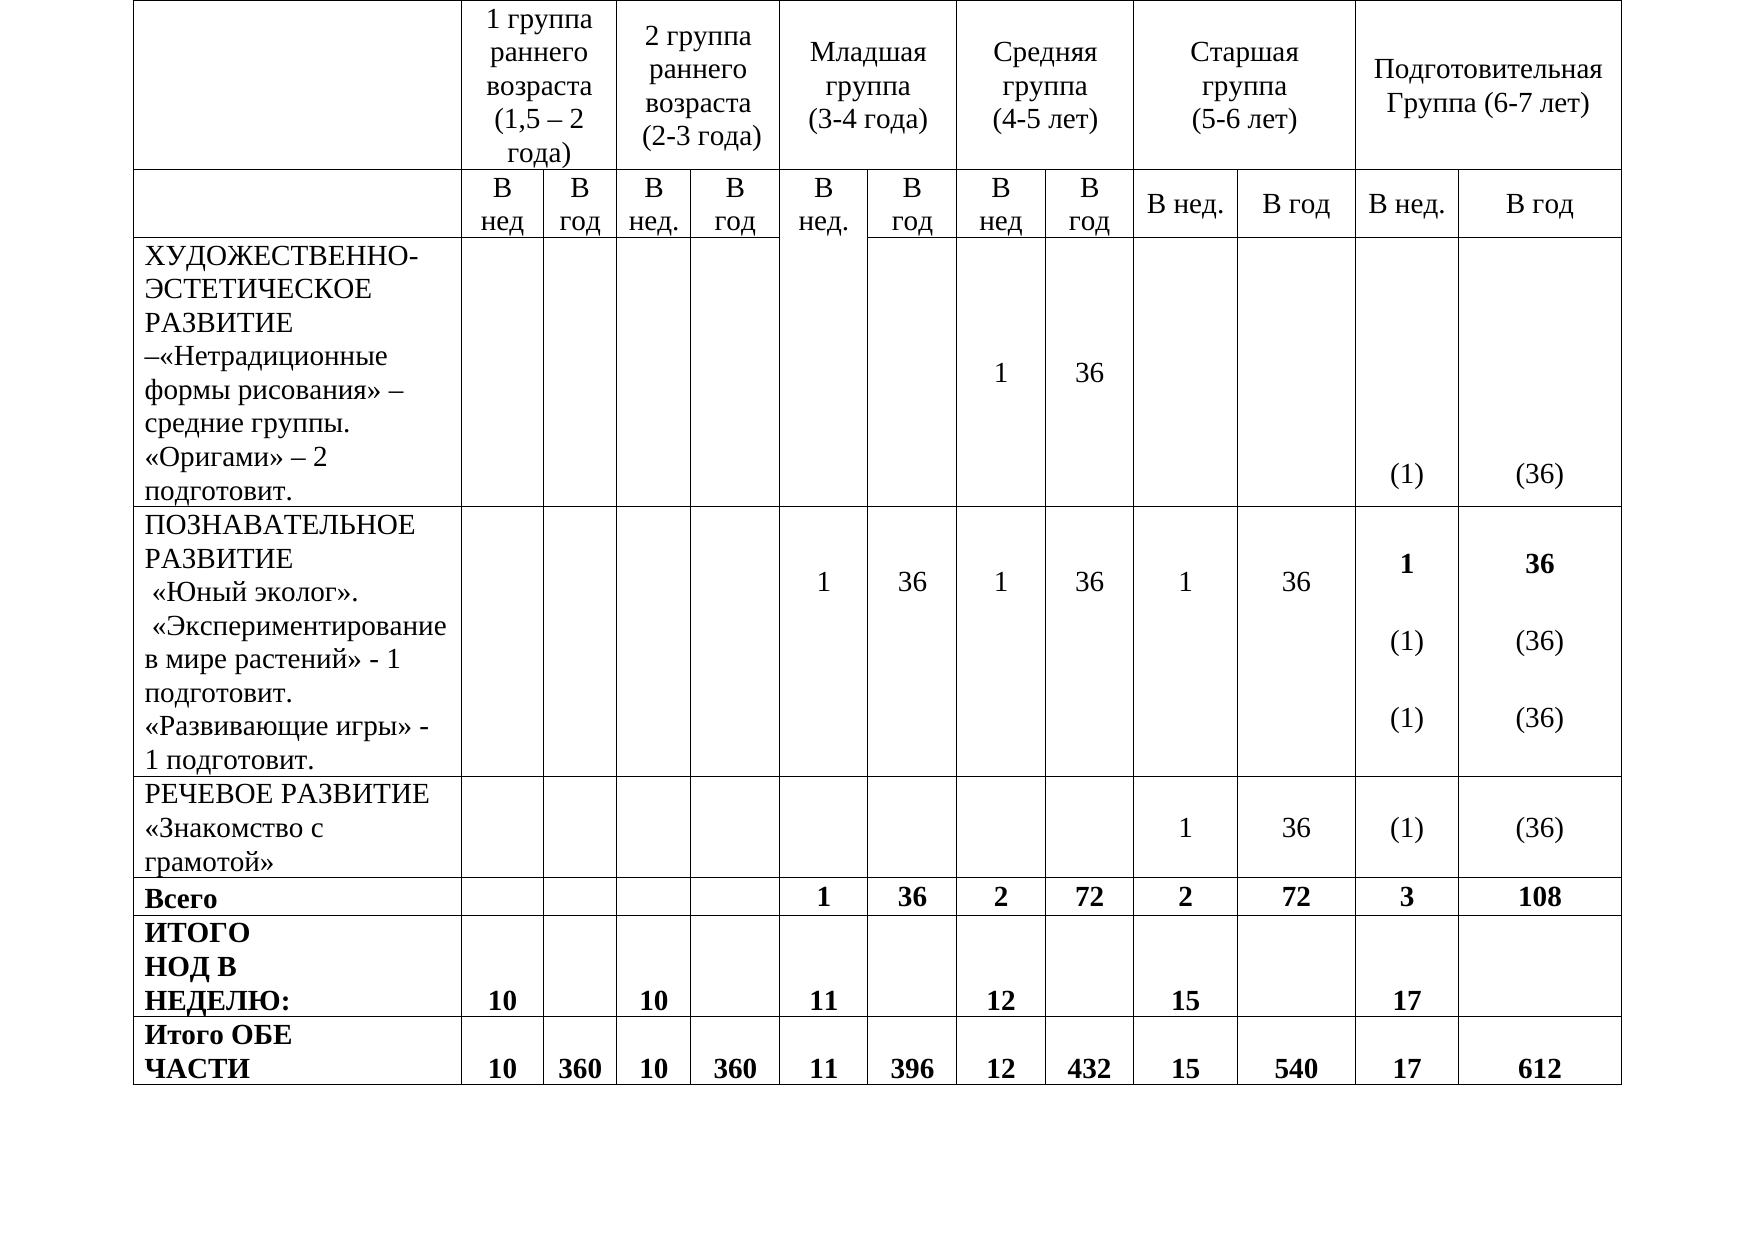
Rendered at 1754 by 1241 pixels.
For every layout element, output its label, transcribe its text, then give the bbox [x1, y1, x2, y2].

table_cell 12 [957, 916, 1045, 1016]
table_cell 72 [1046, 878, 1133, 914]
table_cell [617, 238, 690, 506]
table_cell 2 [1134, 878, 1237, 914]
table_cell В год [1046, 170, 1133, 237]
table_cell [691, 238, 779, 506]
table_cell [780, 237, 867, 506]
table_cell 15 [1134, 916, 1237, 1016]
table_cell 36 [1046, 507, 1133, 776]
table_cell [691, 878, 779, 914]
table_cell ХУДОЖЕСТВЕННО-ЭСТЕТИЧЕСКОЕ РАЗВИТИЕ –«Нетрадиционные формы рисования» – средние группы. «Оригами» – 2 подготовит. [134, 238, 461, 506]
table_cell В нед. [1134, 170, 1237, 237]
table_cell (36) [1459, 238, 1621, 506]
table_cell 17 [1356, 1017, 1458, 1084]
table_cell [462, 777, 543, 877]
table_cell [544, 916, 616, 1016]
table_cell (36) [1459, 777, 1621, 877]
table_cell 36 (36) (36) [1459, 507, 1621, 776]
table_header Подготовительная Группа (6-7 лет) [1356, 1, 1621, 169]
table_cell [868, 777, 956, 877]
table_cell Всего [134, 878, 461, 914]
table_cell В год [1459, 170, 1621, 237]
table_header [134, 1, 461, 169]
table_cell В нед. [617, 170, 690, 237]
table_cell [462, 238, 543, 506]
table_cell [957, 777, 1045, 877]
table_cell 36 [1238, 777, 1355, 877]
table_cell 612 [1459, 1017, 1621, 1084]
table_cell [544, 777, 616, 877]
table_cell [691, 916, 779, 1016]
table_cell В нед [462, 170, 543, 237]
table_cell [1134, 238, 1237, 506]
table_cell В год [544, 170, 616, 237]
table_cell 11 [780, 1017, 867, 1084]
table_cell [134, 170, 461, 237]
table_cell [868, 916, 956, 1016]
table_cell [1238, 238, 1355, 506]
table_cell 540 [1238, 1017, 1355, 1084]
table_cell 10 [462, 916, 543, 1016]
table_cell 10 [617, 916, 690, 1016]
table_cell 12 [957, 1017, 1045, 1084]
table_cell Итого ОБЕ ЧАСТИ [134, 1017, 461, 1084]
table_cell В нед [957, 170, 1045, 237]
table_cell РЕЧЕВОЕ РАЗВИТИЕ «Знакомство с грамотой» [134, 777, 461, 877]
table_cell 2 [957, 878, 1045, 914]
table_cell В год [1238, 170, 1355, 237]
table_cell 15 [1134, 1017, 1237, 1084]
table_cell [544, 507, 616, 776]
table_cell 10 [462, 1017, 543, 1084]
table_cell (1) [1356, 777, 1458, 877]
table_cell 72 [1238, 878, 1355, 914]
table_cell 36 [868, 878, 956, 914]
table_cell [1459, 916, 1621, 1016]
table_cell 3 [1356, 878, 1458, 914]
table_header Средняя группа (4-5 лет) [957, 1, 1133, 169]
table_cell 360 [691, 1017, 779, 1084]
table_cell [544, 238, 616, 506]
table_header 2 группа раннего возраста (2-3 года) [617, 1, 779, 169]
table_cell ИТОГО НОД В НЕДЕЛЮ: [134, 916, 461, 1016]
table_cell В год [691, 170, 779, 237]
table_cell 36 [1046, 238, 1133, 506]
table_header Младшая группа (3-4 года) [780, 1, 956, 169]
table_cell 360 [544, 1017, 616, 1084]
table_cell [617, 878, 690, 914]
table_cell [617, 777, 690, 877]
table_cell 396 [868, 1017, 956, 1084]
table_cell 1 (1) (1) [1356, 507, 1458, 776]
table_cell 1 [1134, 777, 1237, 877]
table_cell [691, 777, 779, 877]
table_cell [462, 507, 543, 776]
table_cell [462, 878, 543, 914]
table_cell В год [868, 170, 956, 237]
table_cell 17 [1356, 916, 1458, 1016]
table_cell [780, 777, 867, 877]
table_cell 1 [957, 507, 1045, 776]
table_cell 432 [1046, 1017, 1133, 1084]
table_cell 1 [780, 507, 867, 776]
table_cell 1 [1134, 507, 1237, 776]
table_cell [691, 507, 779, 776]
table_cell [1046, 777, 1133, 877]
table_cell 36 [1238, 507, 1355, 776]
table_cell 108 [1459, 878, 1621, 914]
table_cell В нед. [780, 170, 867, 237]
table_cell В нед. [1356, 170, 1458, 237]
table_header 1 группа раннего возраста (1,5 – 2 года) [462, 1, 616, 169]
table_cell 1 [957, 238, 1045, 506]
table_cell 11 [780, 916, 867, 1016]
table_header Старшая группа (5-6 лет) [1134, 1, 1355, 169]
table_cell [617, 507, 690, 776]
table_cell ПОЗНАВАТЕЛЬНОЕ РАЗВИТИЕ «Юный эколог». «Экспериментирование в мире растений» - 1 подготовит. «Развивающие игры» - 1 подготовит. [134, 507, 461, 776]
table_cell (1) [1356, 238, 1458, 506]
table_cell [868, 238, 956, 506]
table_cell 1 [780, 878, 867, 914]
table_cell 36 [868, 507, 956, 776]
table_cell [544, 878, 616, 914]
table_cell [1238, 916, 1355, 1016]
table_cell [1046, 916, 1133, 1016]
table_cell 10 [617, 1017, 690, 1084]
